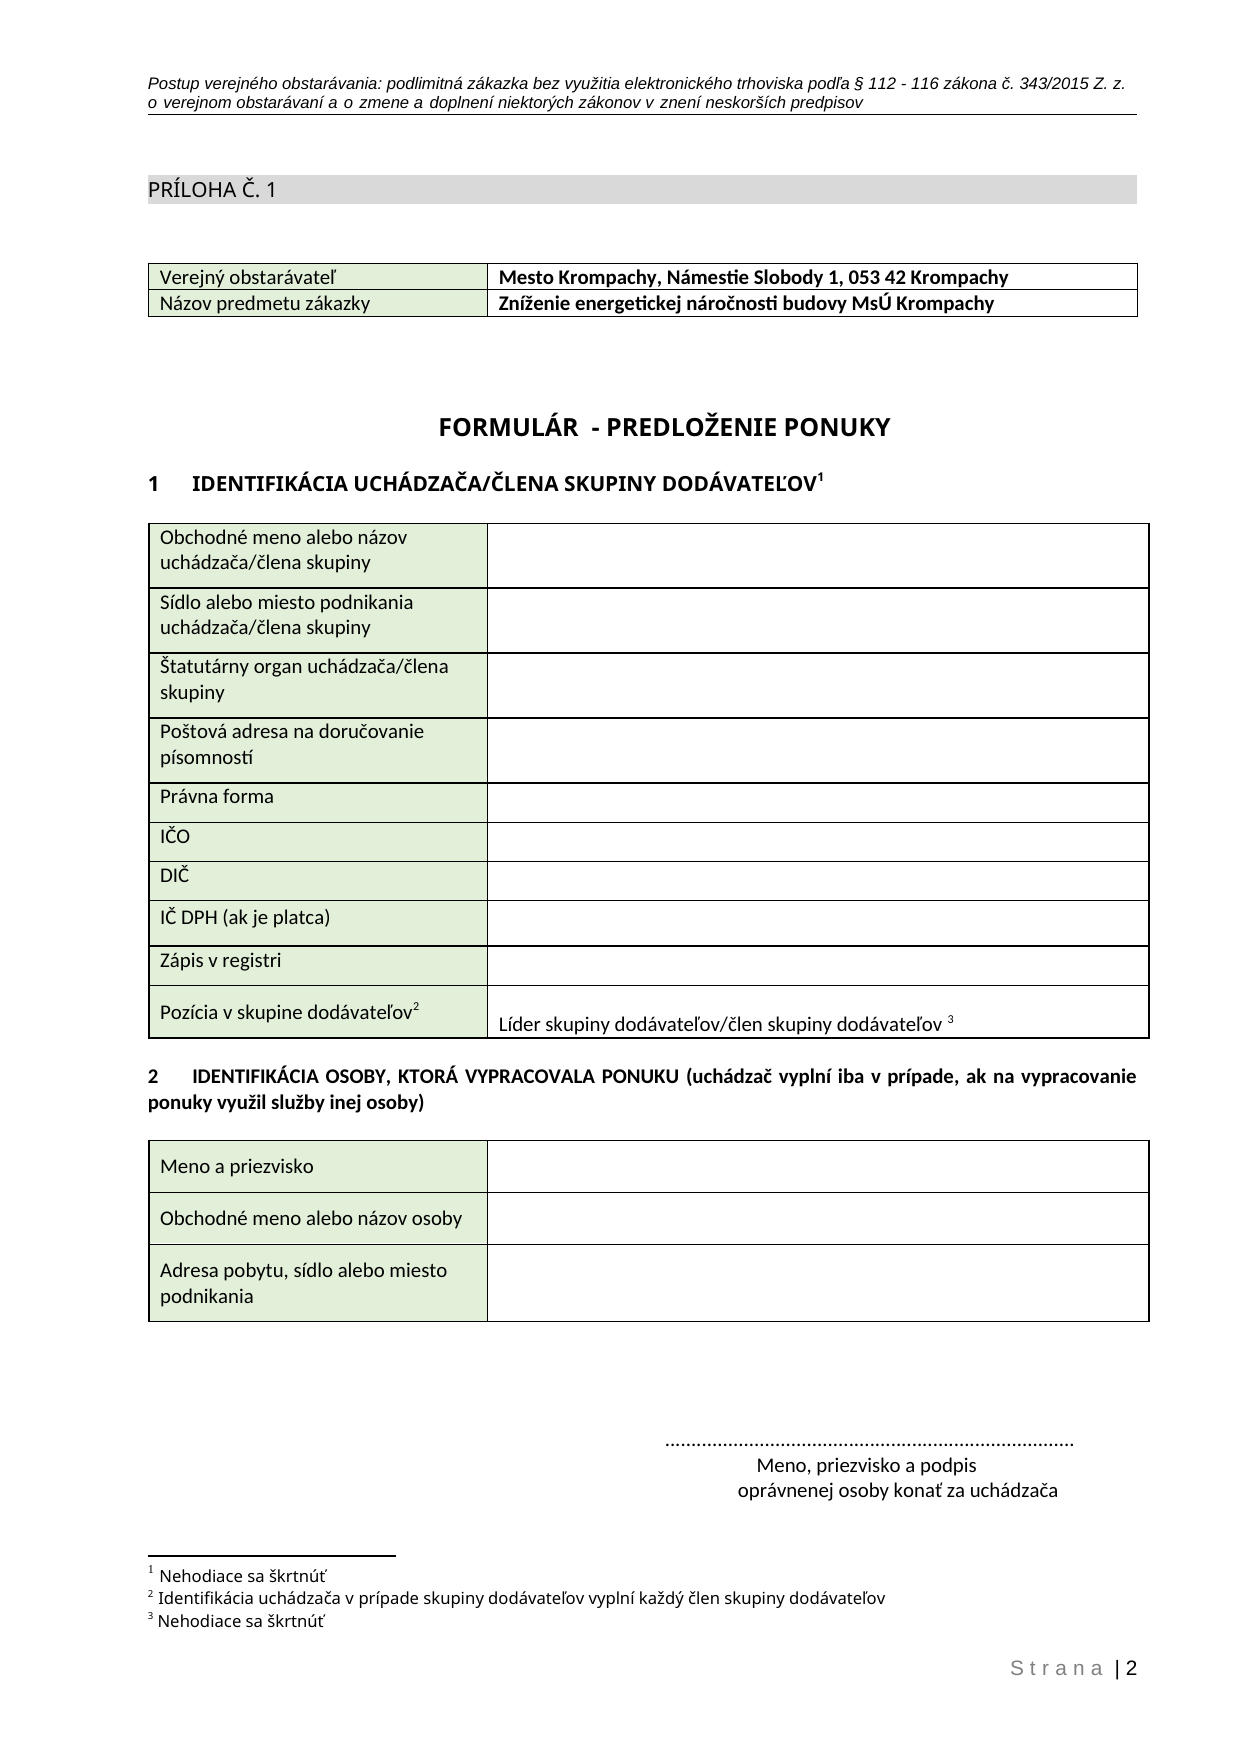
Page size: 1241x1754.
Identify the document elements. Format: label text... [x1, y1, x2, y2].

table_header [488, 1141, 1148, 1191]
table_cell [488, 901, 1148, 945]
table_cell Pozícia v skupine dodávateľov2 [150, 986, 487, 1037]
text 2 IDENTIFIKÁCIA OSOBY, KTORÁ VYPRACOVALA PONUKU (uchádzač vyplní iba v prípade, ak na vypracovanie ponuky využil služby inej osoby) [148, 1064, 1137, 1114]
table_cell Líder skupiny dodávateľov/člen skupiny dodávateľov 3 [488, 986, 1148, 1037]
table_cell [488, 1193, 1148, 1243]
table_cell [488, 719, 1148, 782]
list IDENTIFIKÁCIA UCHÁDZAČA/člena skupiny dodávateľov [148, 469, 1137, 497]
text .............................................................................. [591, 1427, 1137, 1452]
table_cell [488, 823, 1148, 861]
table_cell Zápis v registri [150, 947, 487, 985]
table_header Mesto Krompachy, Námestie Slobody 1, 053 42 Krompachy [488, 264, 1137, 289]
table_cell Právna forma [150, 784, 487, 821]
table_header Obchodné meno alebo názov uchádzača/člena skupiny [150, 524, 487, 587]
table_cell [488, 589, 1148, 652]
text oprávnenej osoby konať za uchádzača [664, 1477, 1137, 1503]
table_cell [488, 654, 1148, 717]
table_cell Adresa pobytu, sídlo alebo miesto podnikania [150, 1245, 487, 1321]
table_cell Štatutárny organ uchádzača/člena skupiny [150, 654, 487, 717]
table_cell Zníženie energetickej náročnosti budovy MsÚ Krompachy [488, 290, 1137, 316]
table_cell Sídlo alebo miesto podnikania uchádzača/člena skupiny [150, 589, 487, 652]
table_cell DIČ [150, 862, 487, 900]
text príloha č. 1 [148, 175, 1137, 204]
table_header Verejný obstarávateľ [149, 264, 487, 289]
table_header [488, 524, 1148, 587]
table_cell IČO [150, 823, 487, 861]
table_cell Názov predmetu zákazky [149, 290, 487, 316]
table_cell IČ DPH (ak je platca) [150, 901, 487, 945]
table_cell [488, 947, 1148, 985]
table_header Meno a priezvisko [150, 1141, 487, 1191]
text formulÁr - predloŽenie ponuky [148, 410, 1181, 444]
table_cell [488, 784, 1148, 821]
text Meno, priezvisko a podpis [148, 1452, 1137, 1477]
table_cell Poštová adresa na doručovanie písomností [150, 719, 487, 782]
table_cell [488, 862, 1148, 900]
table_cell Obchodné meno alebo názov osoby [150, 1193, 487, 1243]
table_cell [488, 1245, 1148, 1321]
